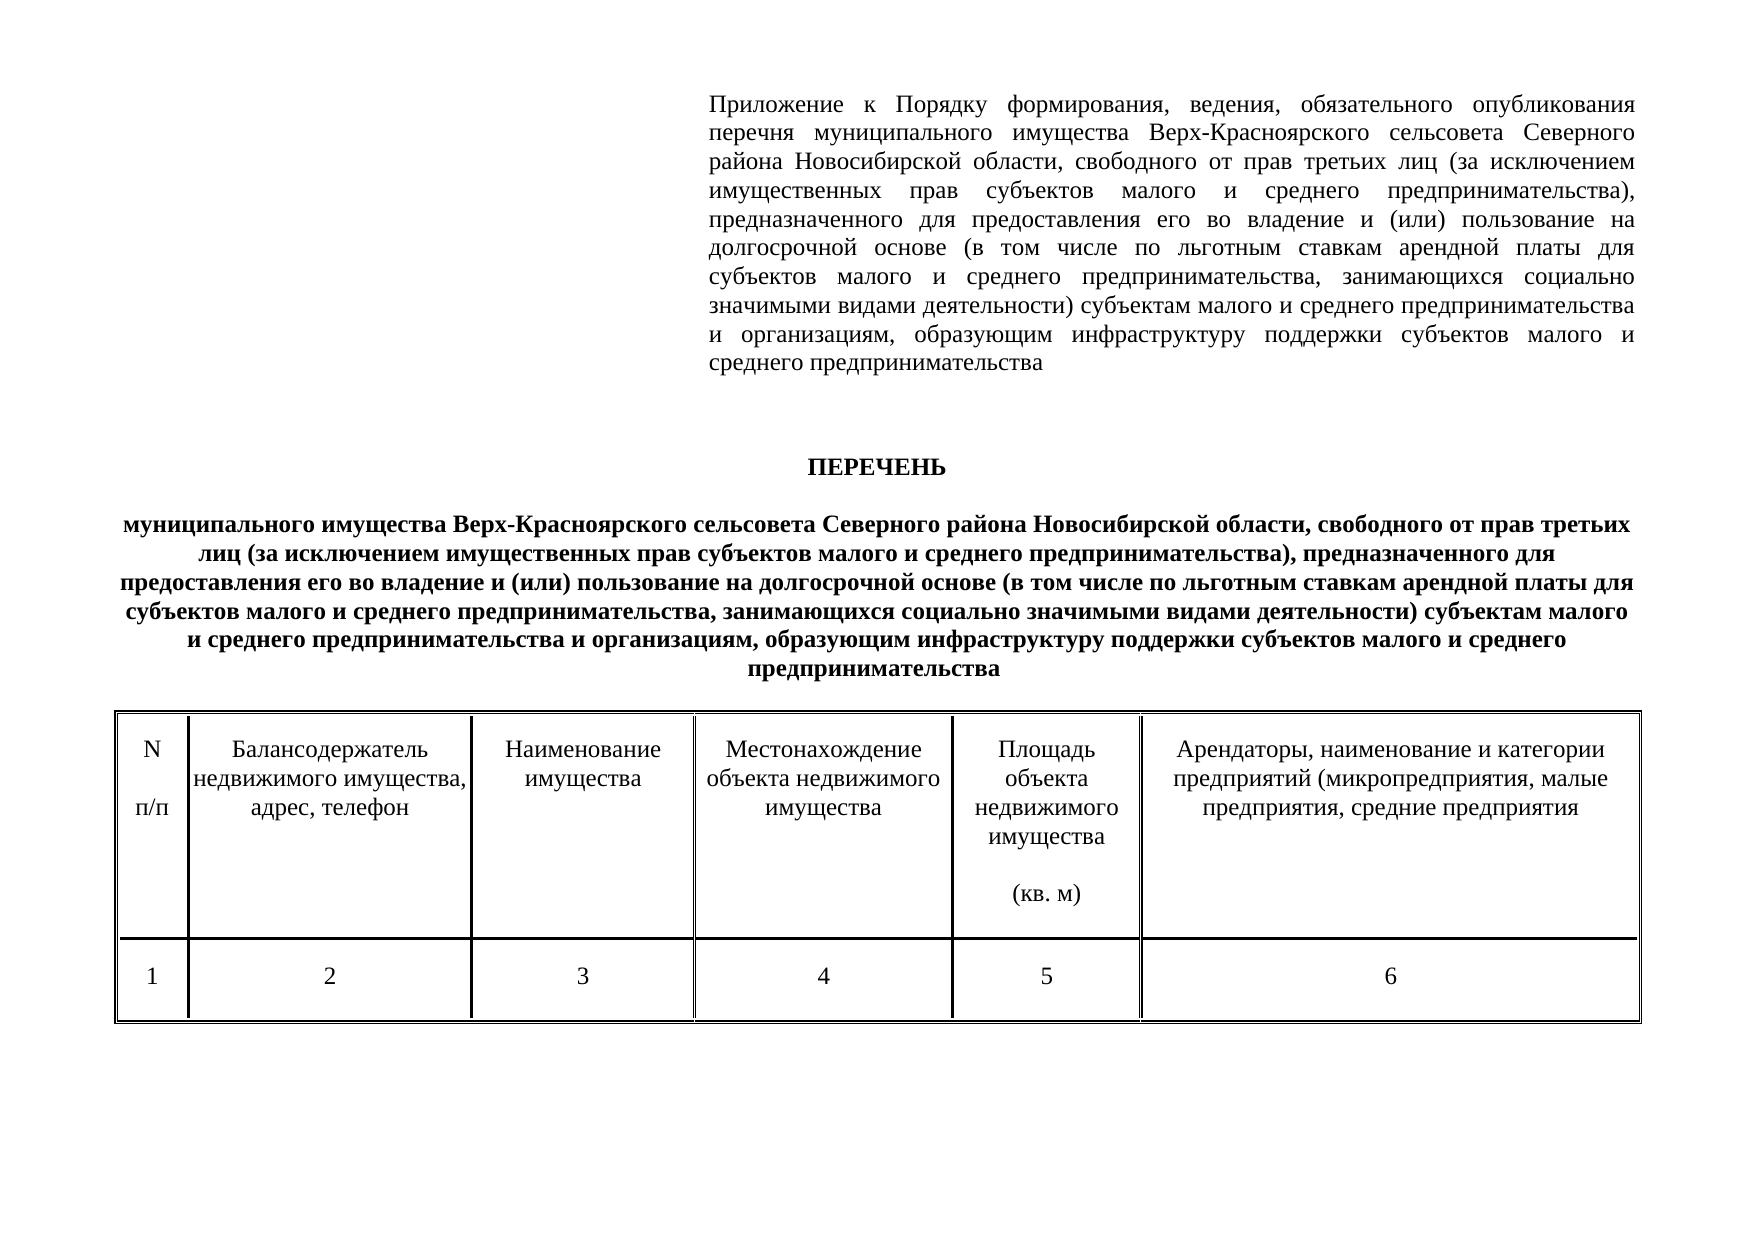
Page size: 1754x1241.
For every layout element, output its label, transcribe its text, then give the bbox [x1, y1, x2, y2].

table_header Местонахождение объекта недвижимого имущества [695, 714, 952, 937]
table_cell 2 [188, 940, 471, 1020]
table_header Площадь объекта недвижимого имущества (кв. м) [952, 712, 1141, 937]
table_cell 4 [695, 940, 952, 1020]
table_header Наименование имущества [471, 714, 694, 937]
text Приложение к Порядку формирования, ведения, обязательного опубликования перечня муниципального имущества Верх-Красноярского сельсовета Северного района Новосибирской области, свободного от прав третьих лиц (за исключением имущественных прав субъектов малого и среднего предпринимательства), предназначенного для предоставления его во владение и (или) пользование на долгосрочной основе (в том числе по льготным ставкам арендной платы для субъектов малого и среднего предпринимательства, занимающихся социально значимыми видами деятельности) субъектам малого и среднего предпринимательства и организациям, образующим инфраструктуру поддержки субъектов малого и среднего предпринимательства [709, 89, 1636, 376]
text муниципального имущества Верх-Красноярского сельсовета Северного района Новосибирской области, свободного от прав третьих лиц (за исключением имущественных прав субъектов малого и среднего предпринимательства), предназначенного для предоставления его во владение и (или) пользование на долгосрочной основе (в том числе по льготным ставкам арендной платы для субъектов малого и среднего предпринимательства, занимающихся социально значимыми видами деятельности) субъектам малого и среднего предпринимательства и организациям, образующим инфраструктуру поддержки субъектов малого и среднего предпринимательства [118, 509, 1636, 682]
table_header Балансодержатель недвижимого имущества, адрес, телефон [188, 714, 471, 937]
table_header Арендаторы, наименование и категории предприятий (микропредприятия, малые предприятия, средние предприятия [1141, 714, 1639, 937]
table_cell 1 [118, 937, 188, 1020]
table_cell 3 [471, 940, 694, 1020]
table_cell 6 [1141, 937, 1639, 1020]
table_cell 5 [952, 937, 1141, 1020]
text ПЕРЕЧЕНЬ [118, 452, 1636, 481]
table_header N п/п [118, 714, 188, 937]
